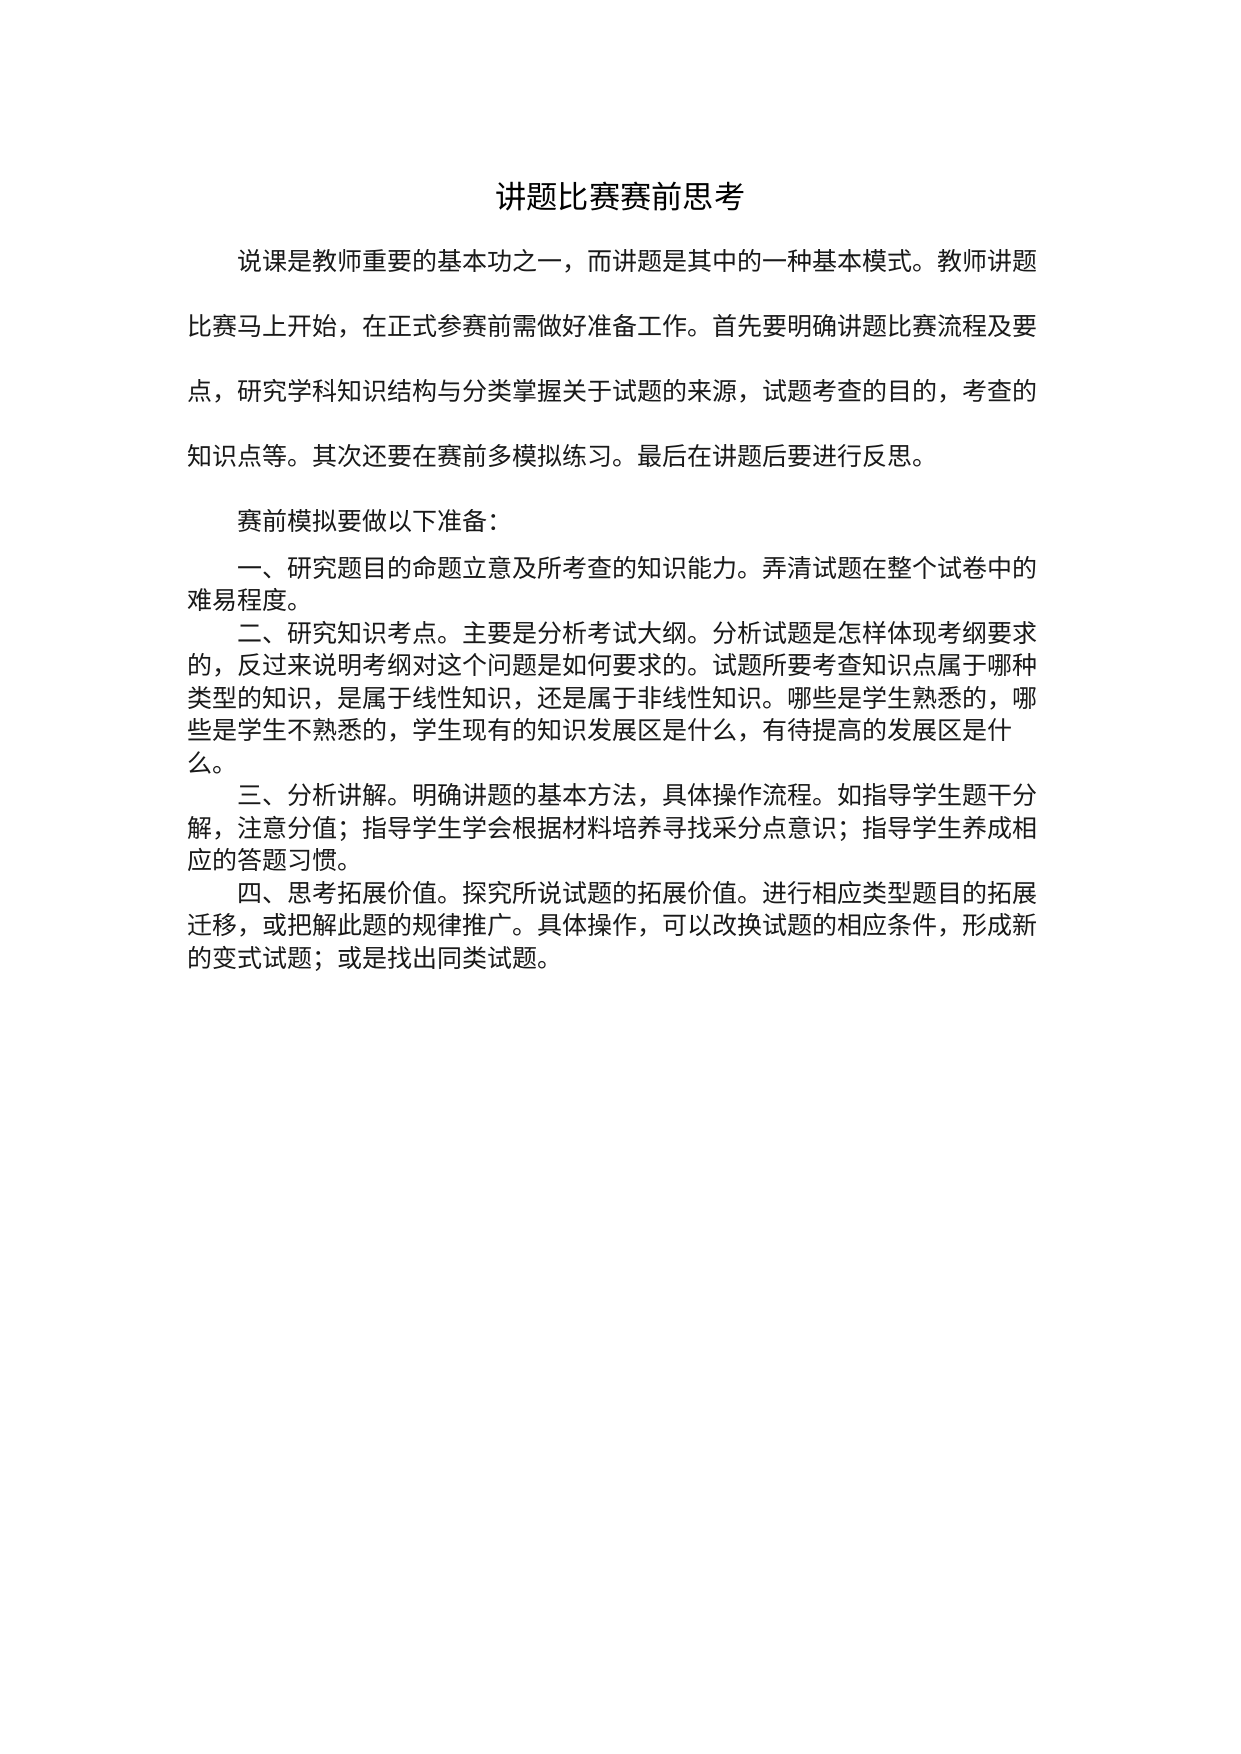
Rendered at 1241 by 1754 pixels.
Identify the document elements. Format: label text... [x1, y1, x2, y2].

text 三、分析讲解。明确讲题的基本方法，具体操作流程。如指导学生题干分解，注意分值；指导学生学会根据材料培养寻找采分点意识；指导学生养成相应的答题习惯。 [187, 779, 1053, 877]
list 研究题目的命题立意及所考查的知识能力。弄清试题在整个试卷中的难易程度。 [187, 552, 1053, 617]
text 赛前模拟要做以下准备： [187, 487, 1053, 552]
text 四、思考拓展价值。探究所说试题的拓展价值。进行相应类型题目的拓展迁移，或把解此题的规律推广。具体操作，可以改换试题的相应条件，形成新的变式试题；或是找出同类试题。 [187, 877, 1053, 974]
text 讲题比赛赛前思考 [187, 162, 1053, 227]
text 说课是教师重要的基本功之一，而讲题是其中的一种基本模式。教师讲题比赛马上开始，在正式参赛前需做好准备工作。首先要明确讲题比赛流程及要点，研究学科知识结构与分类掌握关于试题的来源，试题考查的目的，考查的知识点等。其次还要在赛前多模拟练习。最后在讲题后要进行反思。 [187, 227, 1053, 487]
list 研究知识考点。主要是分析考试大纲。分析试题是怎样体现考纲要求的，反过来说明考纲对这个问题是如何要求的。试题所要考查知识点属于哪种类型的知识，是属于线性知识，还是属于非线性知识。哪些是学生熟悉的，哪些是学生不熟悉的，学生现有的知识发展区是什么，有待提高的发展区是什么。 [187, 617, 1053, 779]
